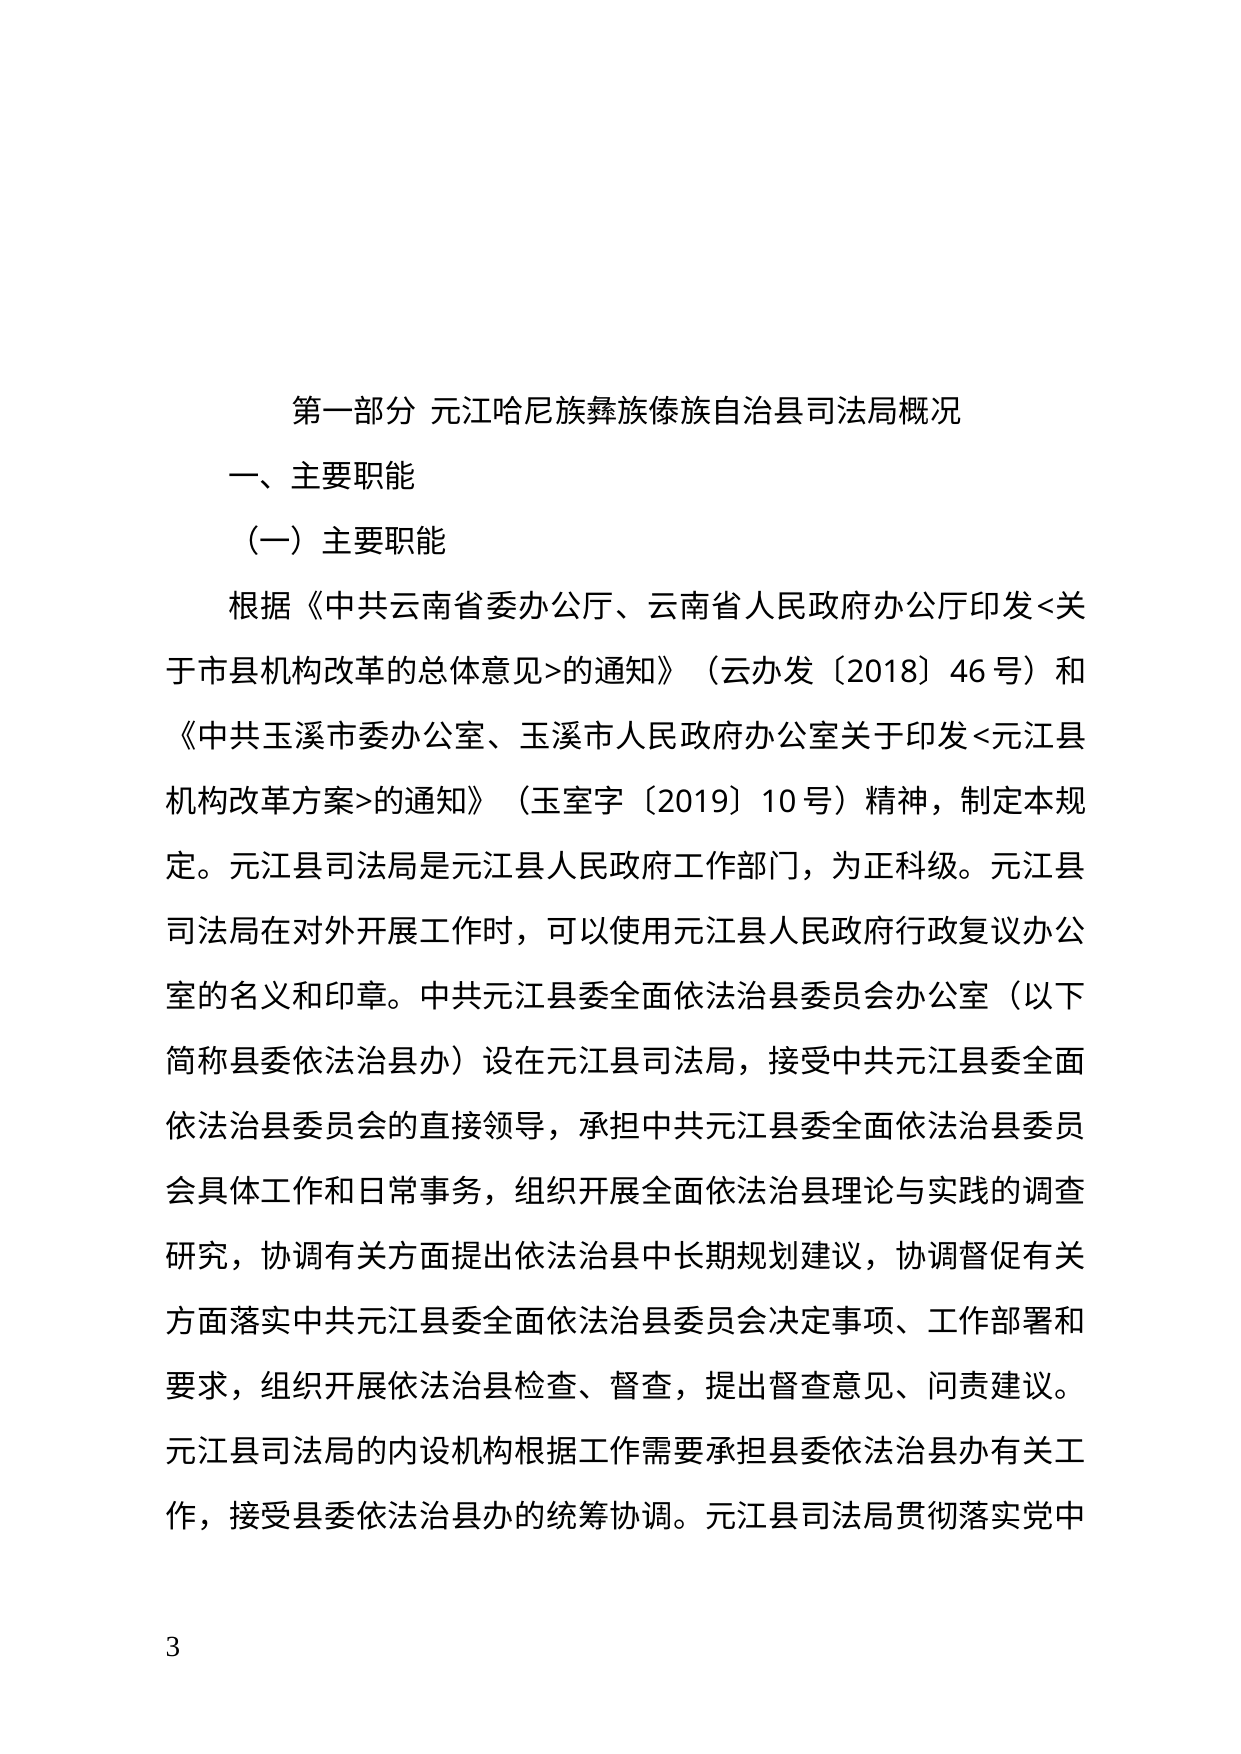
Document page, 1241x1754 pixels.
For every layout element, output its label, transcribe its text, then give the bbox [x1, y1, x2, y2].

text 一、主要职能 [165, 441, 1087, 506]
text 第一部分 元江哈尼族彝族傣族自治县司法局概况 [165, 376, 1087, 441]
text （一）主要职能 [165, 506, 1087, 571]
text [165, 571, 1087, 1546]
